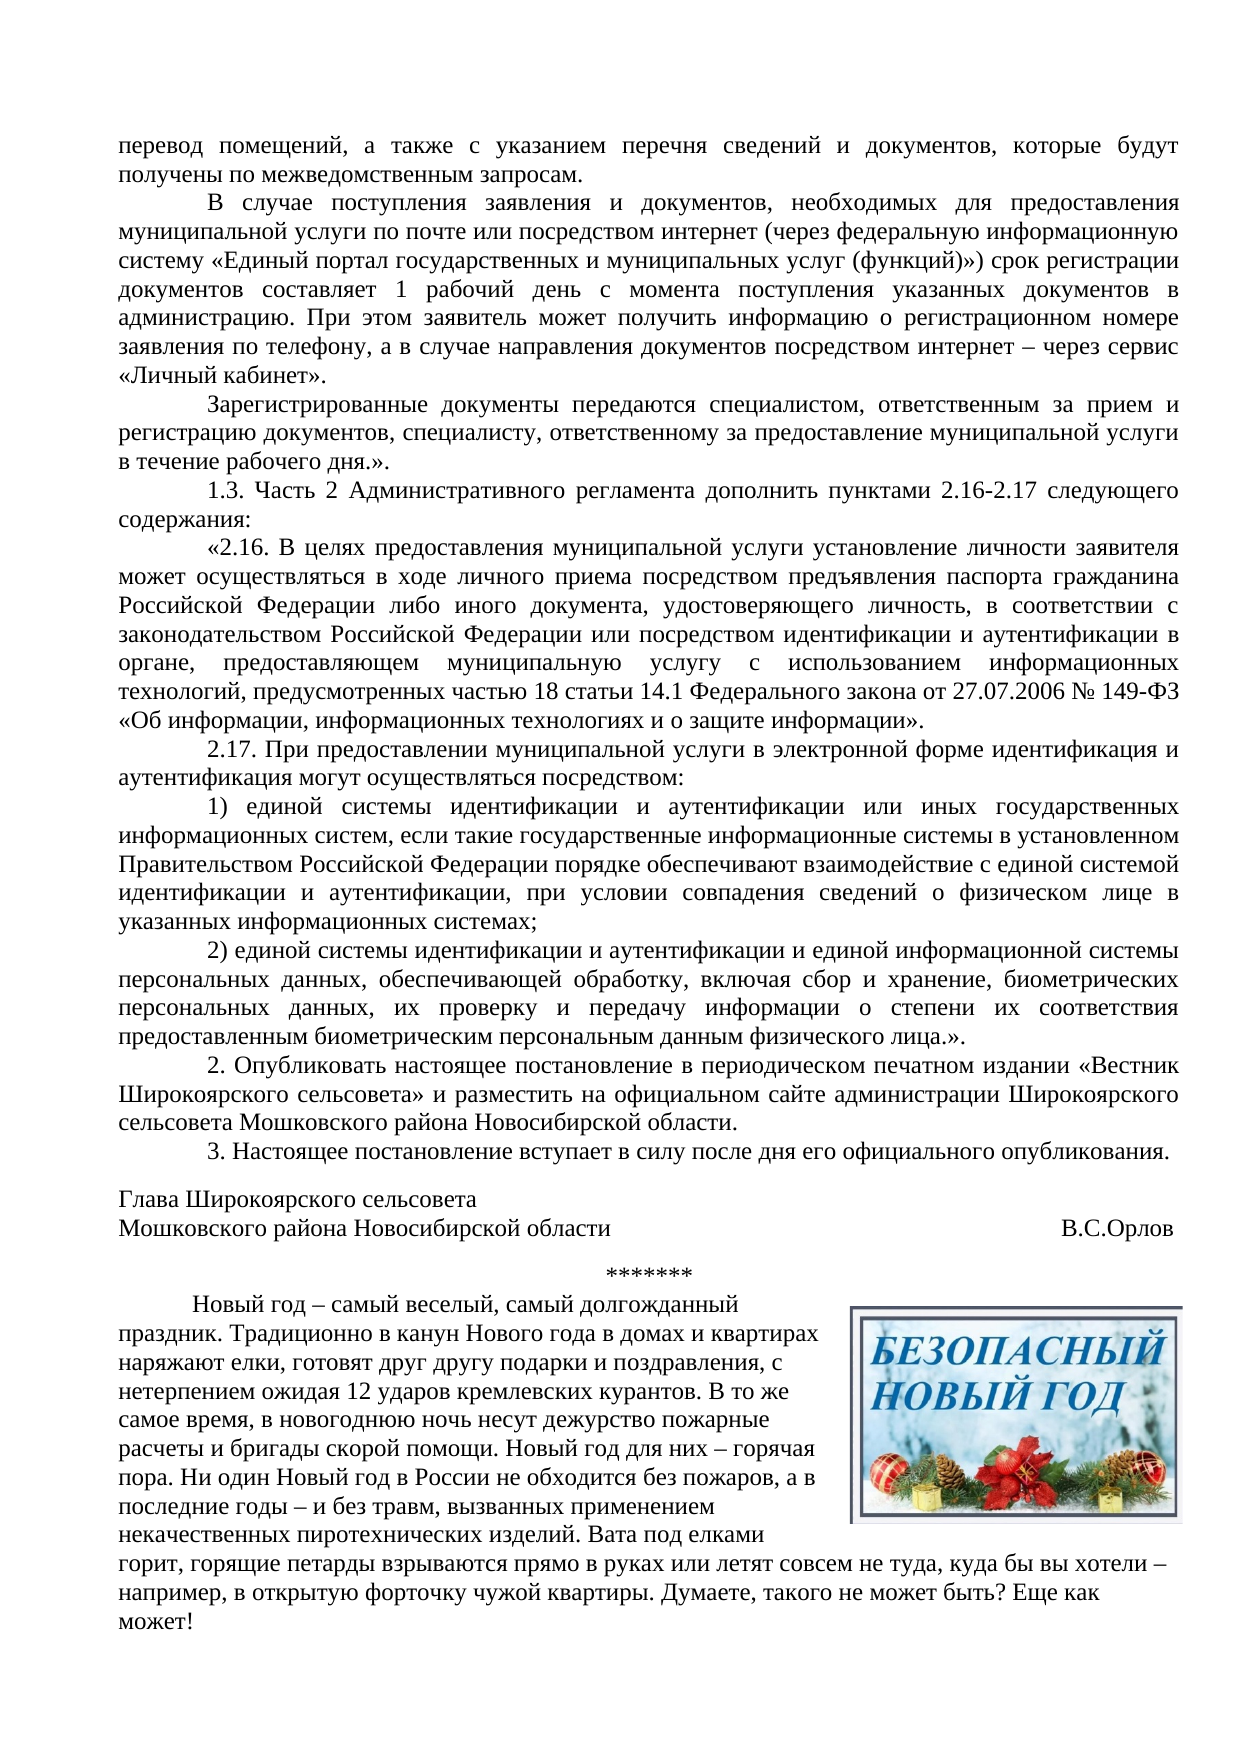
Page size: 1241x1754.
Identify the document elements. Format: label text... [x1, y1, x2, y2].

text 1) единой системы идентификации и аутентификации или иных государственных информационных систем, если такие государственные информационные системы в установленном Правительством Российской Федерации порядке обеспечивают взаимодействие с единой системой идентификации и аутентификации, при условии совпадения сведений о физическом лице в указанных информационных системах; [118, 791, 1180, 935]
text В случае поступления заявления и документов, необходимых для предоставления муниципальной услуги по почте или посредством интернет (через федеральную информационную систему «Единый портал государственных и муниципальных услуг (функций)») срок регистрации документов составляет 1 рабочий день с момента поступления указанных документов в администрацию. При этом заявитель может получить информацию о регистрационном номере заявления по телефону, а в случае направления документов посредством интернет – через сервис «Личный кабинет». [118, 187, 1180, 389]
text Зарегистрированные документы передаются специалистом, ответственным за прием и регистрацию документов, специалисту, ответственному за предоставление муниципальной услуги в течение рабочего дня.». [118, 389, 1180, 475]
text 2. Опубликовать настоящее постановление в периодическом печатном издании «Вестник Широкоярского сельсовета» и разместить на официальном сайте администрации Широкоярского сельсовета Мошковского района Новосибирской области. [118, 1050, 1180, 1136]
text ******* [118, 1261, 1180, 1289]
text 3. Настоящее постановление вступает в силу после дня его официального опубликования. [118, 1136, 1180, 1165]
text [118, 130, 1180, 187]
text Мошковского района Новосибирской области В.С.Орлов [118, 1213, 1180, 1242]
text 2) единой системы идентификации и аутентификации и единой информационной системы персональных данных, обеспечивающей обработку, включая сбор и хранение, биометрических персональных данных, их проверку и передачу информации о степени их соответствия предоставленным биометрическим персональным данным физического лица.». [118, 935, 1180, 1050]
text 1.3. Часть 2 Административного регламента дополнить пунктами 2.16-2.17 следующего содержания: [118, 475, 1180, 532]
text Глава Широкоярского сельсовета [118, 1184, 1180, 1213]
text Новый год – самый веселый, самый долгожданный праздник. Традиционно в канун Нового года в домах и квартирах наряжают елки, готовят друг другу подарки и поздравления, с нетерпением ожидая 12 ударов кремлевских курантов. В то же самое время, в новогоднюю ночь несут дежурство пожарные расчеты и бригады скорой помощи. Новый год для них – горячая пора. Ни один Новый год в России не обходится без пожаров, а в последние годы – и без травм, вызванных применением некачественных пиротехнических изделий. Вата под елками горит, горящие петарды взрываются прямо в руках или летят совсем не туда, куда бы вы хотели – например, в открытую форточку чужой квартиры. Думаете, такого не может быть? Еще как может! [118, 1289, 1180, 1634]
text 2.17. При предоставлении муниципальной услуги в электронной форме идентификация и аутентификация могут осуществляться посредством: [118, 734, 1180, 791]
picture [848, 1306, 1183, 1523]
text «2.16. В целях предоставления муниципальной услуги установление личности заявителя может осуществляться в ходе личного приема посредством предъявления паспорта гражданина Российской Федерации либо иного документа, удостоверяющего личность, в соответствии с законодательством Российской Федерации или посредством идентификации и аутентификации в органе, предоставляющем муниципальную услугу с использованием информационных технологий, предусмотренных частью 18 статьи 14.1 Федерального закона от 27.07.2006 № 149-ФЗ «Об информации, информационных технологиях и о защите информации». [118, 532, 1180, 734]
